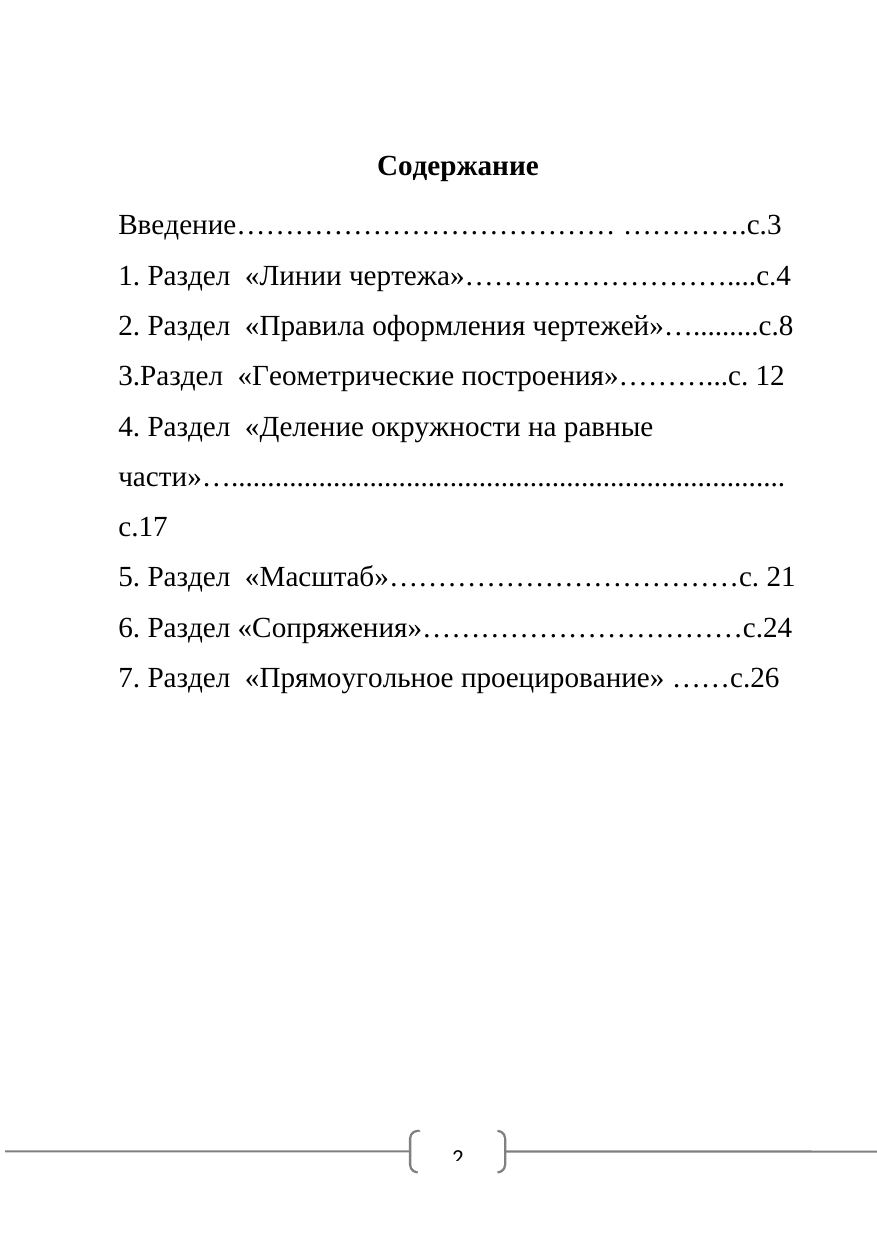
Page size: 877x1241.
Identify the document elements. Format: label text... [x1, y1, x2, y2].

text Введение………………………………… ………….с.3 [118, 207, 797, 241]
text 1. Раздел «Линии чертежа»………………………....с.4 [118, 258, 797, 291]
text Содержание [118, 148, 797, 182]
text 4. Раздел «Деление окружности на равные части»…............................................................................с.17 [118, 409, 797, 543]
text 3.Раздел «Геометрические построения»………...с. 12 [118, 358, 797, 392]
text 7. Раздел «Прямоугольное проецирование» ……с.26 [118, 660, 797, 694]
text 6. Раздел «Сопряжения»……………………………с.24 [118, 610, 797, 643]
text 5. Раздел «Масштаб»………………………………с. 21 [118, 559, 797, 593]
text 2. Раздел «Правила оформления чертежей»….........с.8 [118, 308, 797, 342]
